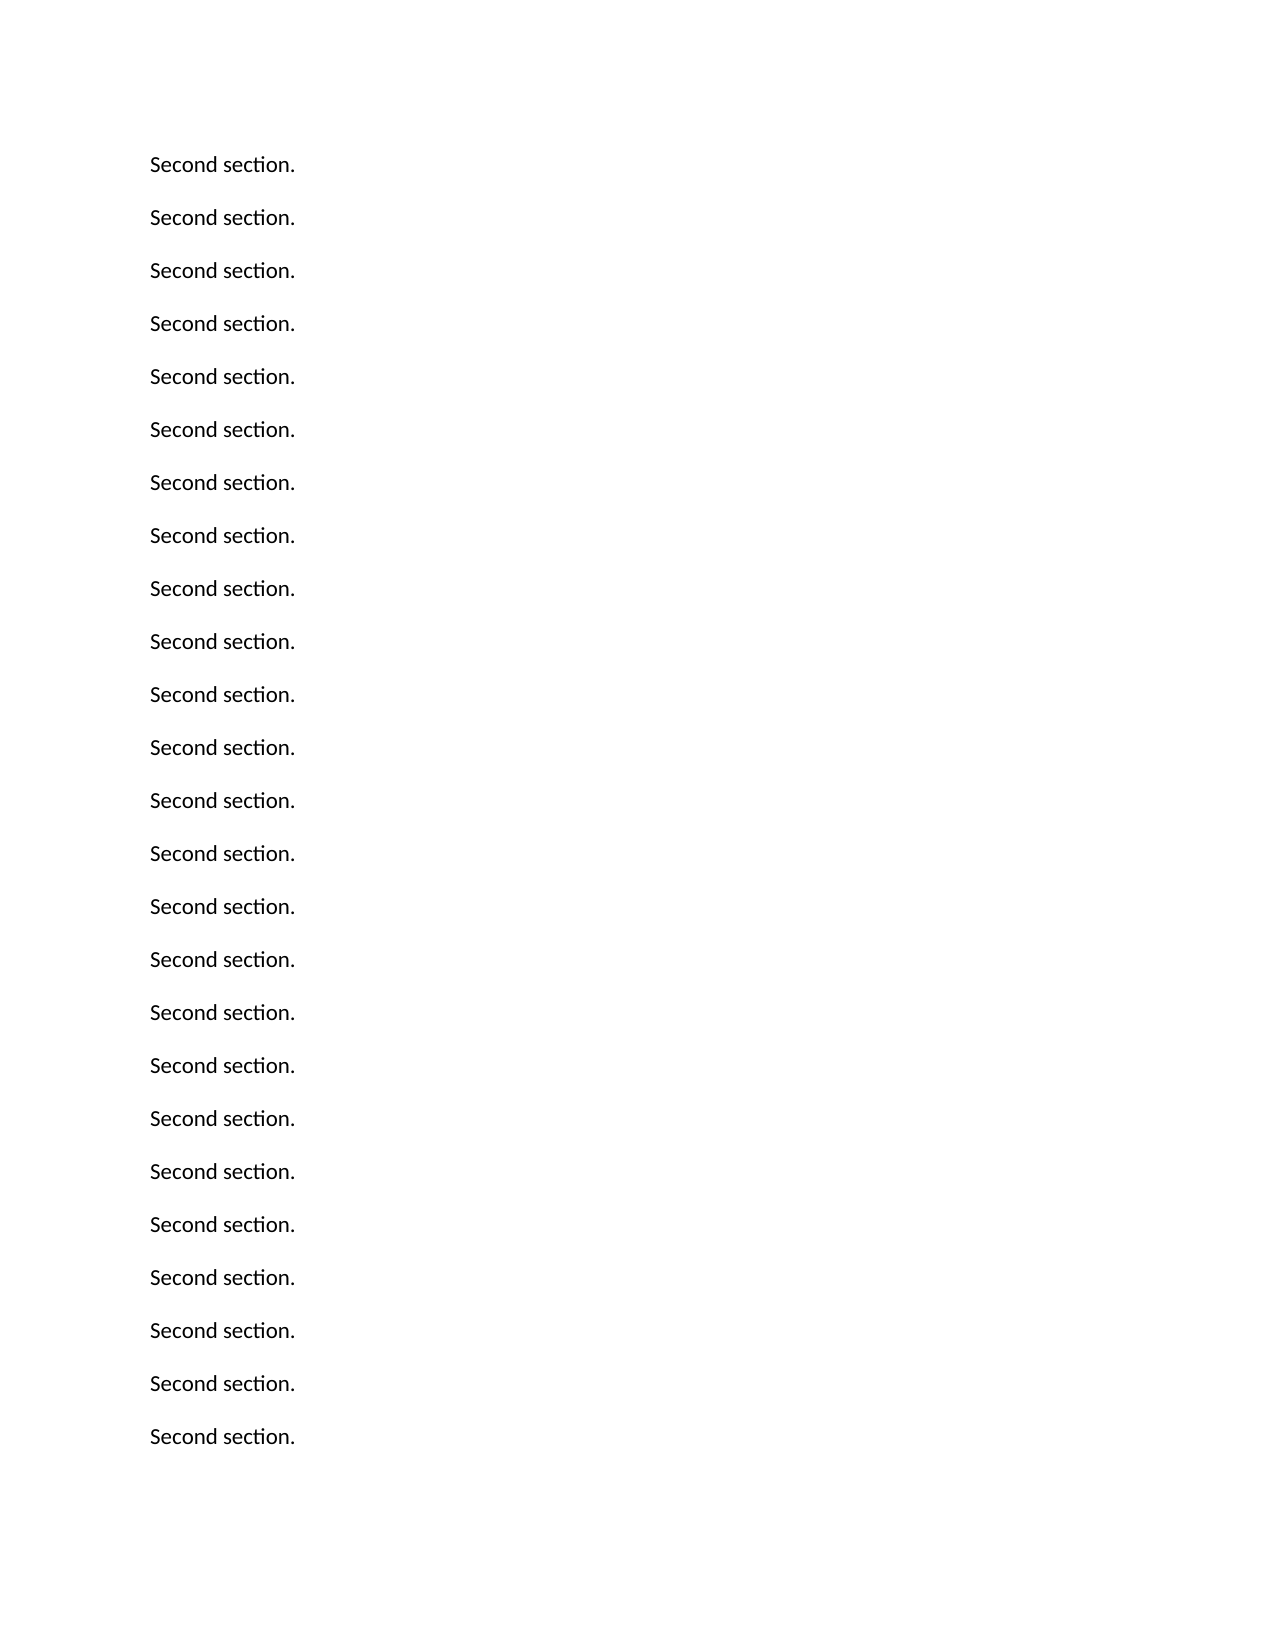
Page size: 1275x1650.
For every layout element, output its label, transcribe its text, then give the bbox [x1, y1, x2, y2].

text Second section. [150, 1051, 1125, 1079]
text Second section. [150, 1157, 1125, 1185]
text Second section. [150, 627, 1125, 655]
text Second section. [150, 998, 1125, 1026]
text Second section. [150, 256, 1125, 284]
text Second section. [150, 1422, 1125, 1451]
text Second section. [150, 309, 1125, 337]
text Second section. [150, 1210, 1125, 1238]
text Second section. [150, 521, 1125, 549]
text Second section. [150, 415, 1125, 443]
text Second section. [150, 468, 1125, 496]
text Second section. [150, 203, 1125, 231]
text Second section. [150, 733, 1125, 761]
text Second section. [150, 150, 1125, 178]
text Second section. [150, 1369, 1125, 1397]
text Second section. [150, 1316, 1125, 1344]
text Second section. [150, 1263, 1125, 1291]
text Second section. [150, 574, 1125, 602]
text Second section. [150, 786, 1125, 814]
text Second section. [150, 892, 1125, 920]
text Second section. [150, 1104, 1125, 1132]
text Second section. [150, 680, 1125, 708]
text Second section. [150, 362, 1125, 390]
text Second section. [150, 839, 1125, 867]
text Second section. [150, 945, 1125, 973]
